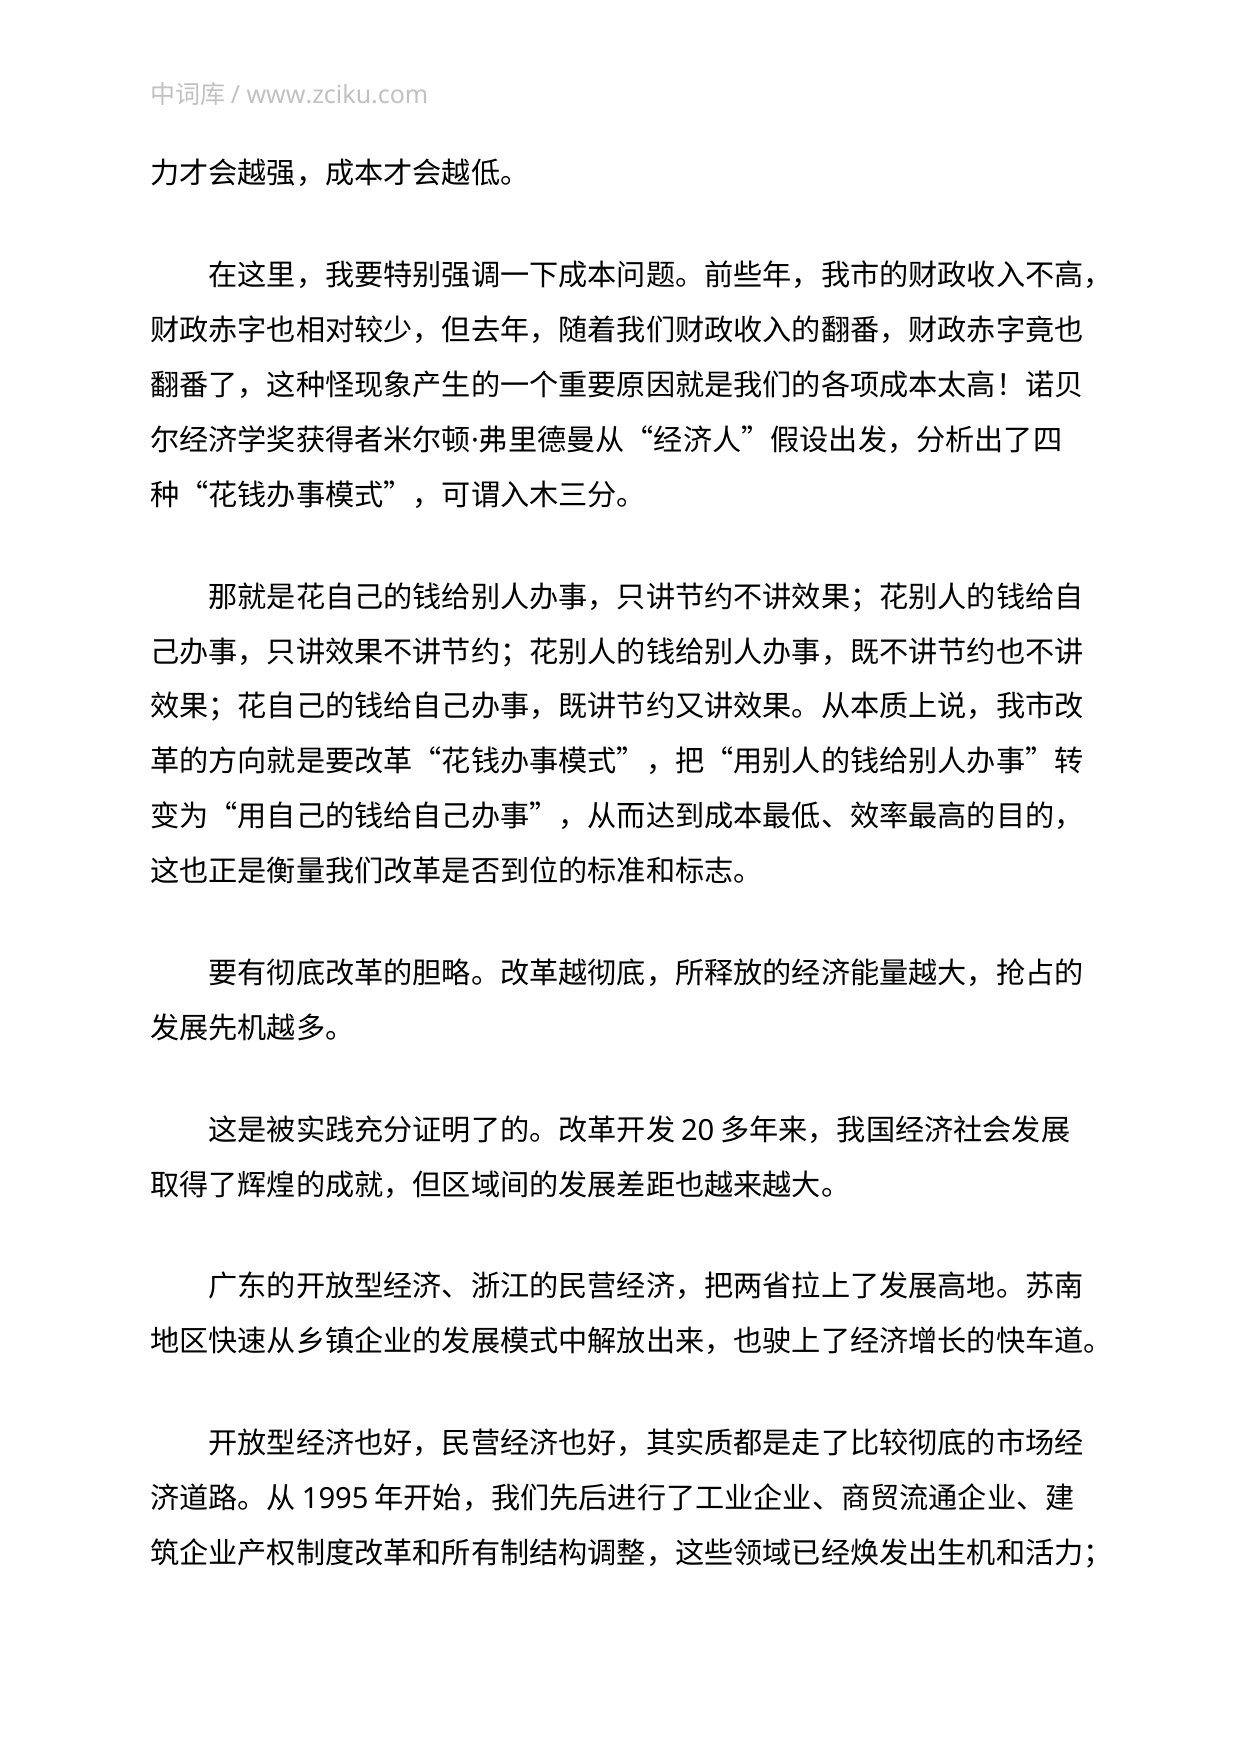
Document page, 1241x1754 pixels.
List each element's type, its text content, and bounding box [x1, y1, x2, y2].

text 这是被实践充分证明了的。改革开发20多年来，我国经济社会发展取得了辉煌的成就，但区域间的发展差距也越来越大。 [150, 1106, 1090, 1203]
text 那就是花自己的钱给别人办事，只讲节约不讲效果；花别人的钱给自己办事，只讲效果不讲节约；花别人的钱给别人办事，既不讲节约也不讲效果；花自己的钱给自己办事，既讲节约又讲效果。从本质上说，我市改革的方向就是要改革“花钱办事模式”，把“用别人的钱给别人办事”转变为“用自己的钱给自己办事”，从而达到成本最低、效率最高的目的，这也正是衡量我们改革是否到位的标准和标志。 [150, 573, 1090, 890]
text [150, 1419, 1090, 1572]
text 在这里，我要特别强调一下成本问题。前些年，我市的财政收入不高，财政赤字也相对较少，但去年，随着我们财政收入的翻番，财政赤字竟也翻番了，这种怪现象产生的一个重要原因就是我们的各项成本太高！诺贝尔经济学奖获得者米尔顿·弗里德曼从“经济人”假设出发，分析出了四种“花钱办事模式”，可谓入木三分。 [150, 252, 1090, 514]
text 广东的开放型经济、浙江的民营经济，把两省拉上了发展高地。苏南地区快速从乡镇企业的发展模式中解放出来，也驶上了经济增长的快车道。 [150, 1263, 1090, 1360]
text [150, 150, 1090, 192]
text 要有彻底改革的胆略。改革越彻底，所释放的经济能量越大，抢占的发展先机越多。 [150, 949, 1090, 1047]
